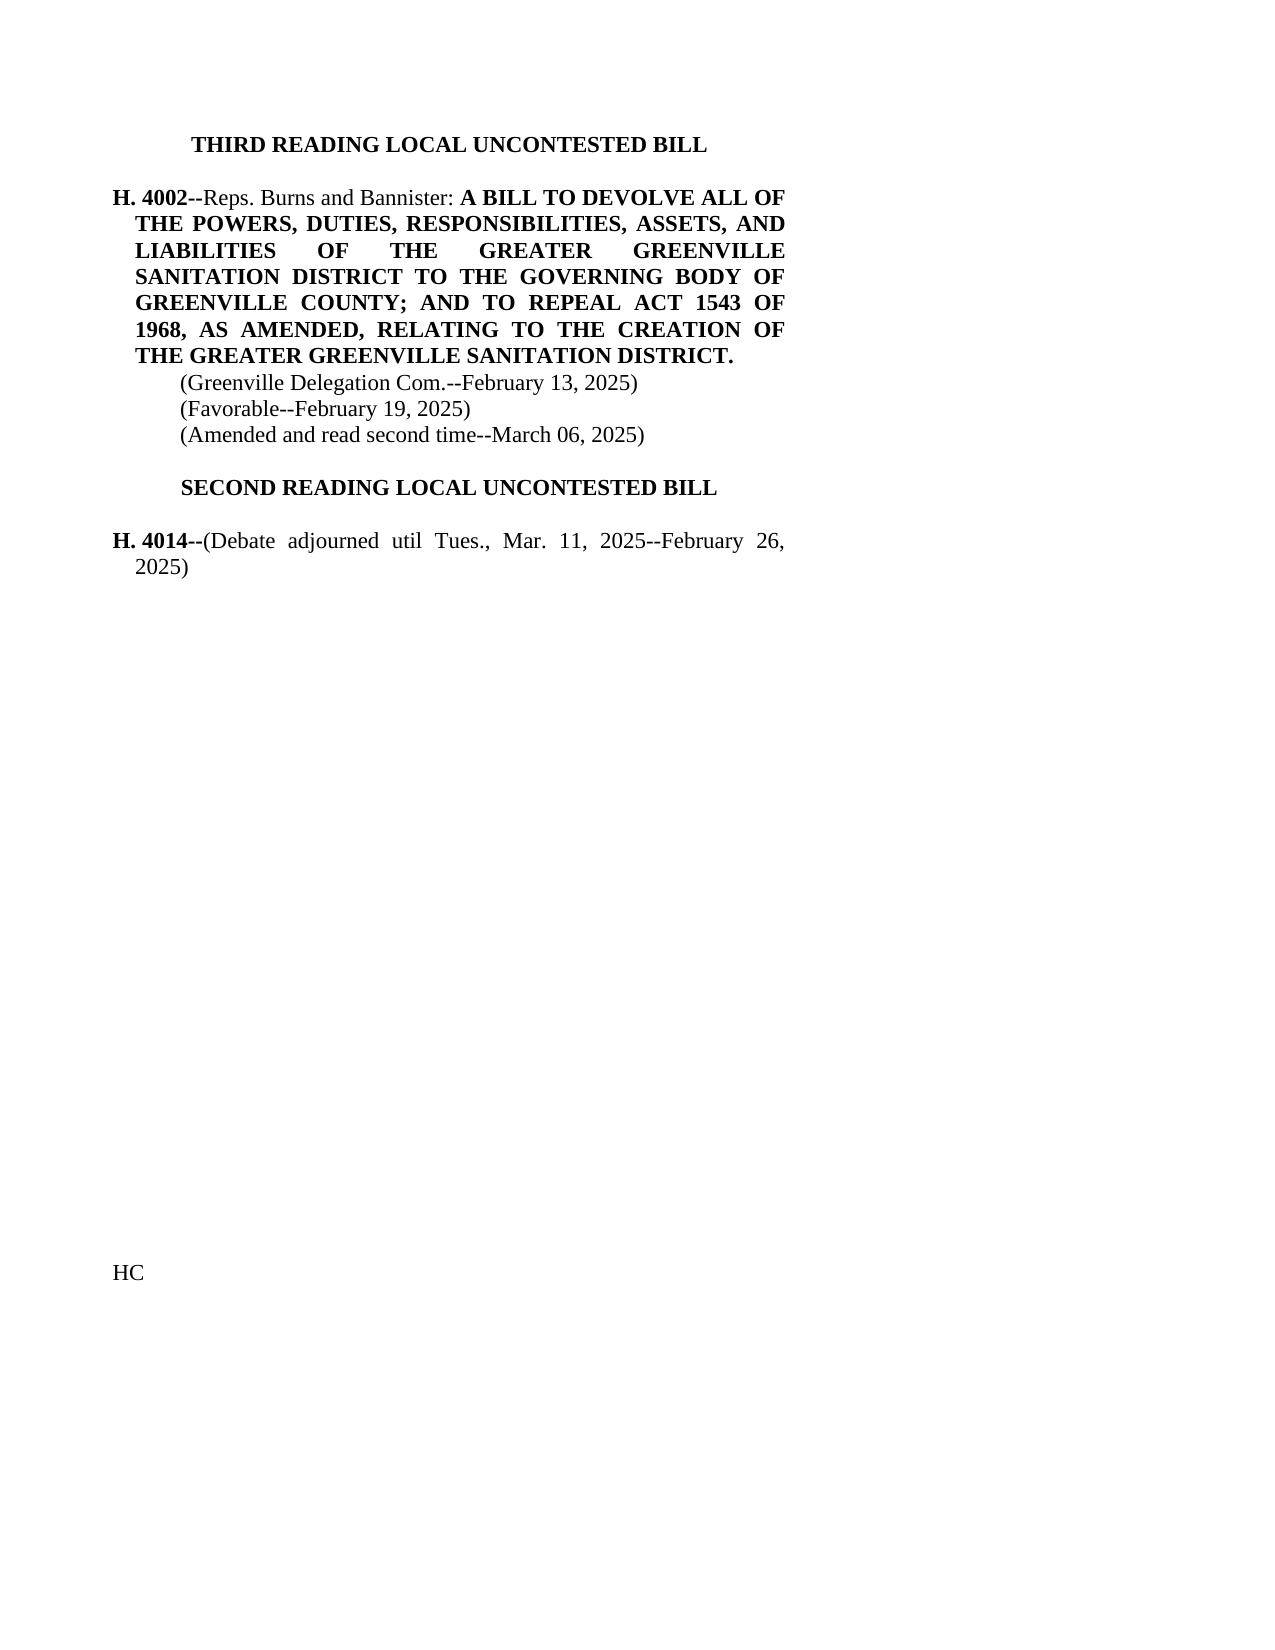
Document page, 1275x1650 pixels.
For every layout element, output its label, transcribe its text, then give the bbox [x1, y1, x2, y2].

text (Amended and read second time--March 06, 2025) [180, 421, 786, 448]
text (Greenville Delegation Com.--February 13, 2025) [180, 368, 786, 395]
text SECOND READING LOCAL UNCONTESTED BILL [112, 474, 786, 500]
text H. 4014--(Debate adjourned util Tues., Mar. 11, 2025--February 26, 2025) [112, 527, 786, 579]
text THIRD READING LOCAL UNCONTESTED BILL [112, 131, 786, 158]
text (Favorable--February 19, 2025) [180, 395, 786, 421]
text H. 4002--Reps. Burns and Bannister: A BILL TO DEVOLVE ALL OF THE POWERS, DUTIES, RESPONSIBILITIES, ASSETS, AND LIABILITIES OF THE GREATER GREENVILLE SANITATION DISTRICT TO THE GOVERNING BODY OF GREENVILLE COUNTY; AND TO REPEAL ACT 1543 OF 1968, AS AMENDED, RELATING TO THE CREATION OF THE GREATER GREENVILLE SANITATION DISTRICT. [112, 184, 786, 368]
